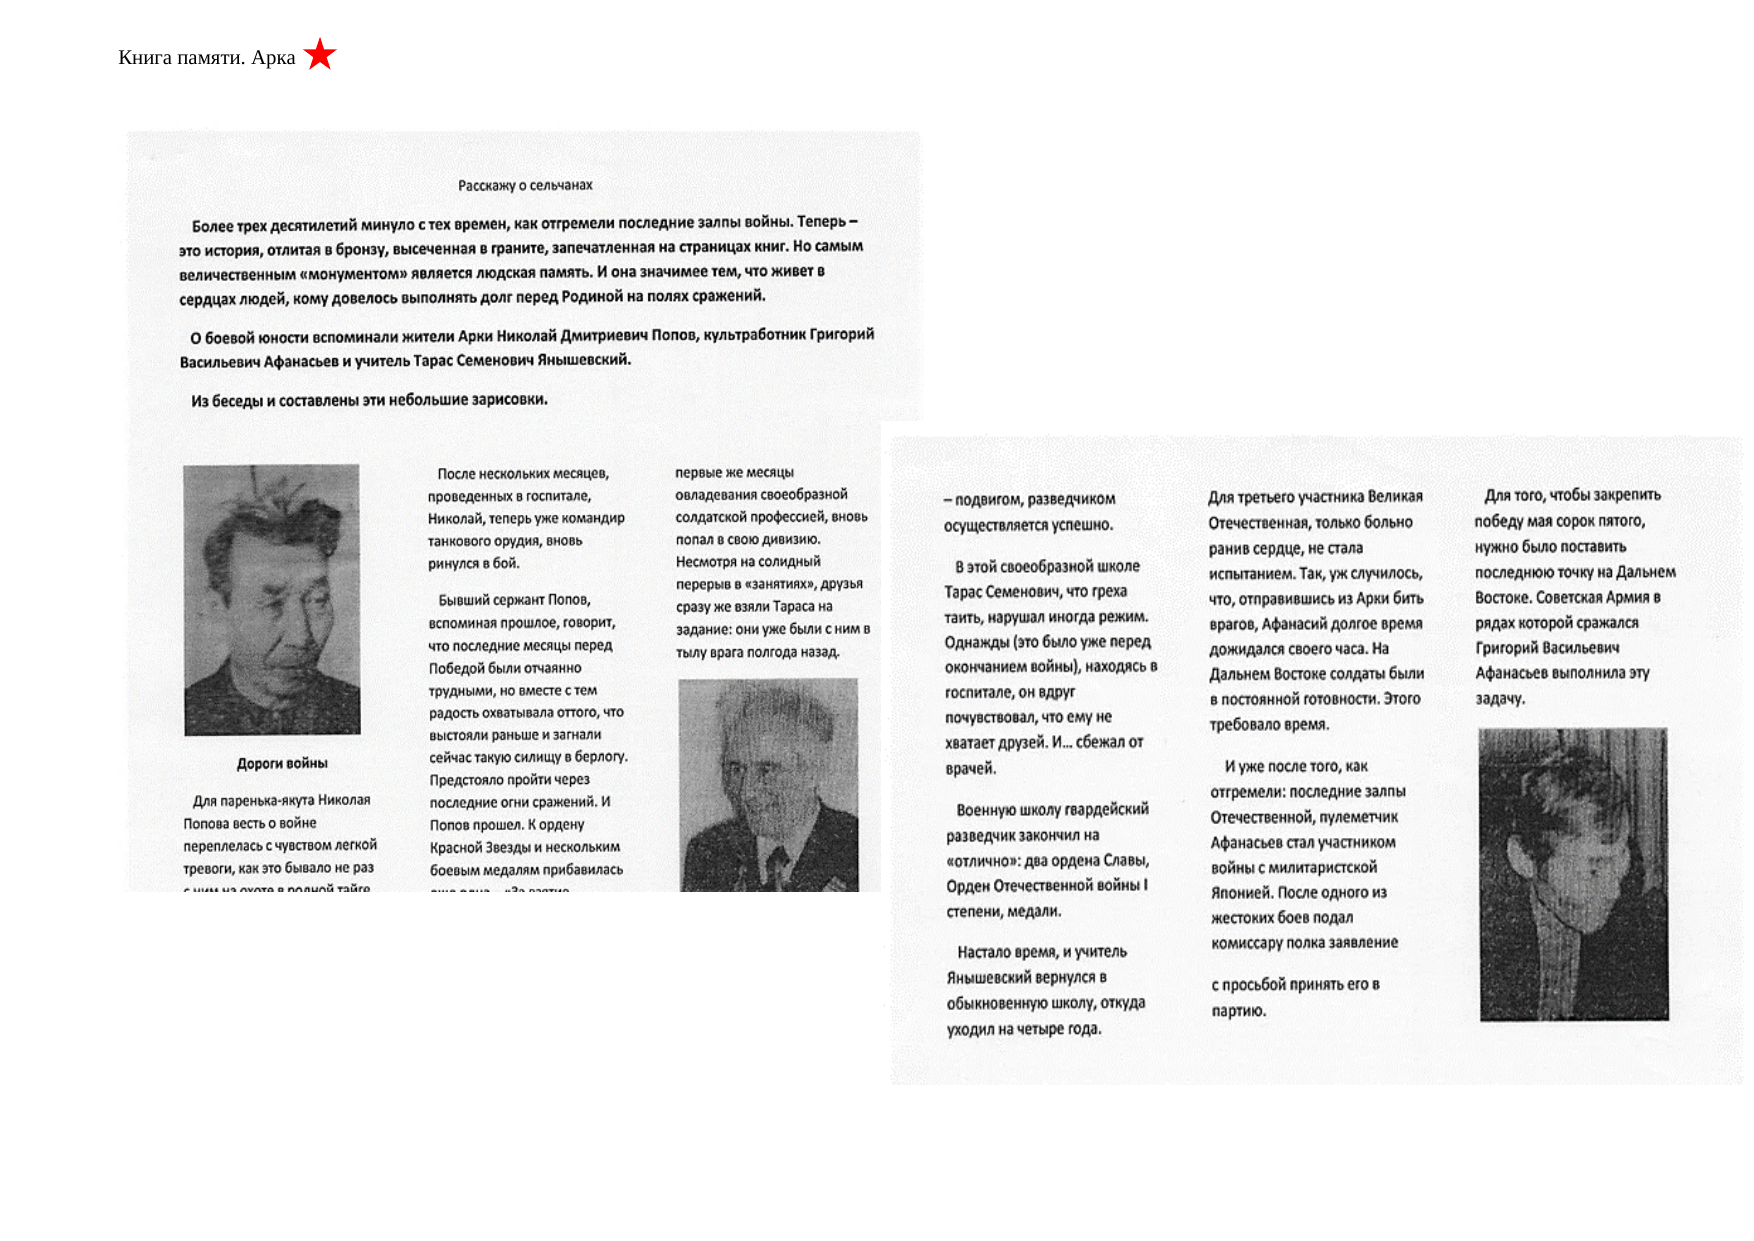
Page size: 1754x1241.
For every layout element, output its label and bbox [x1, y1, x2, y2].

picture [118, 118, 1754, 1085]
